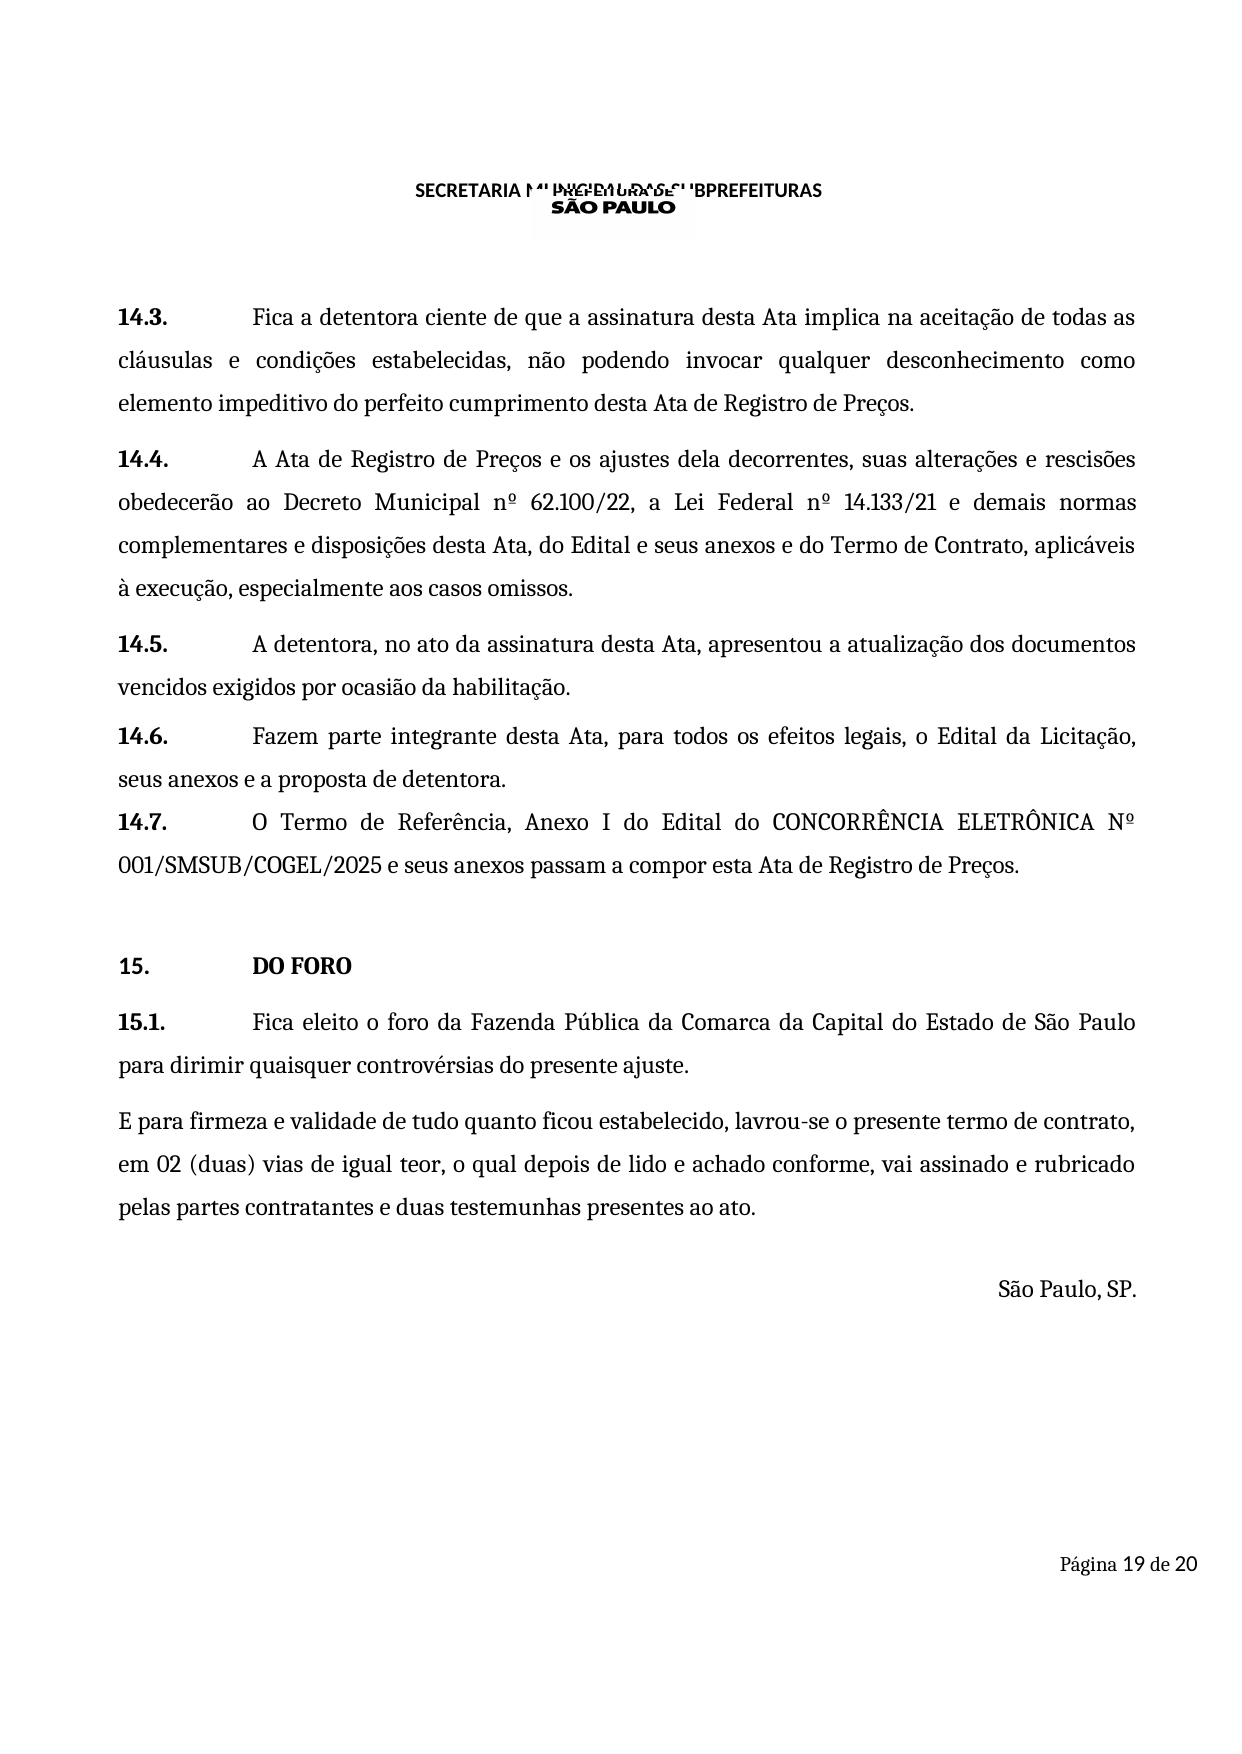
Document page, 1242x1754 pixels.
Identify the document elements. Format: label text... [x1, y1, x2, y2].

list Fica eleito o foro da Fazenda Pública da Comarca da Capital do Estado de São Paulo para dirimir quaisquer controvérsias do presente ajuste. [118, 1008, 1137, 1080]
text São Paulo, SP. [118, 1275, 1137, 1304]
list O Termo de Referência, Anexo I do Edital do CONCORRÊNCIA ELETRÔNICA Nº 001/SMSUB/COGEL/2025 e seus anexos passam a compor esta Ata de Registro de Preços. [118, 808, 1137, 880]
list DO FORO [118, 950, 1137, 981]
list A detentora, no ato da assinatura desta Ata, apresentou a atualização dos documentos vencidos exigidos por ocasião da habilitação. [118, 629, 1137, 701]
list A Ata de Registro de Preços e os ajustes dela decorrentes, suas alterações e rescisões obedecerão ao Decreto Municipal nº 62.100/22, a Lei Federal nº 14.133/21 e demais normas complementares e disposições desta Ata, do Edital e seus anexos e do Termo de Contrato, aplicáveis à execução, especialmente aos casos omissos. [118, 444, 1137, 603]
picture [531, 189, 696, 240]
text E para firmeza e validade de tudo quanto ficou estabelecido, lavrou-se o presente termo de contrato, em 02 (duas) vias de igual teor, o qual depois de lido e achado conforme, vai assinado e rubricado pelas partes contratantes e duas testemunhas presentes ao ato. [118, 1107, 1137, 1222]
list Fica a detentora ciente de que a assinatura desta Ata implica na aceitação de todas as cláusulas e condições estabelecidas, não podendo invocar qualquer desconhecimento como elemento impeditivo do perfeito cumprimento desta Ata de Registro de Preços. [118, 303, 1137, 418]
list Fazem parte integrante desta Ata, para todos os efeitos legais, o Edital da Licitação, seus anexos e a proposta de detentora. [118, 722, 1137, 794]
